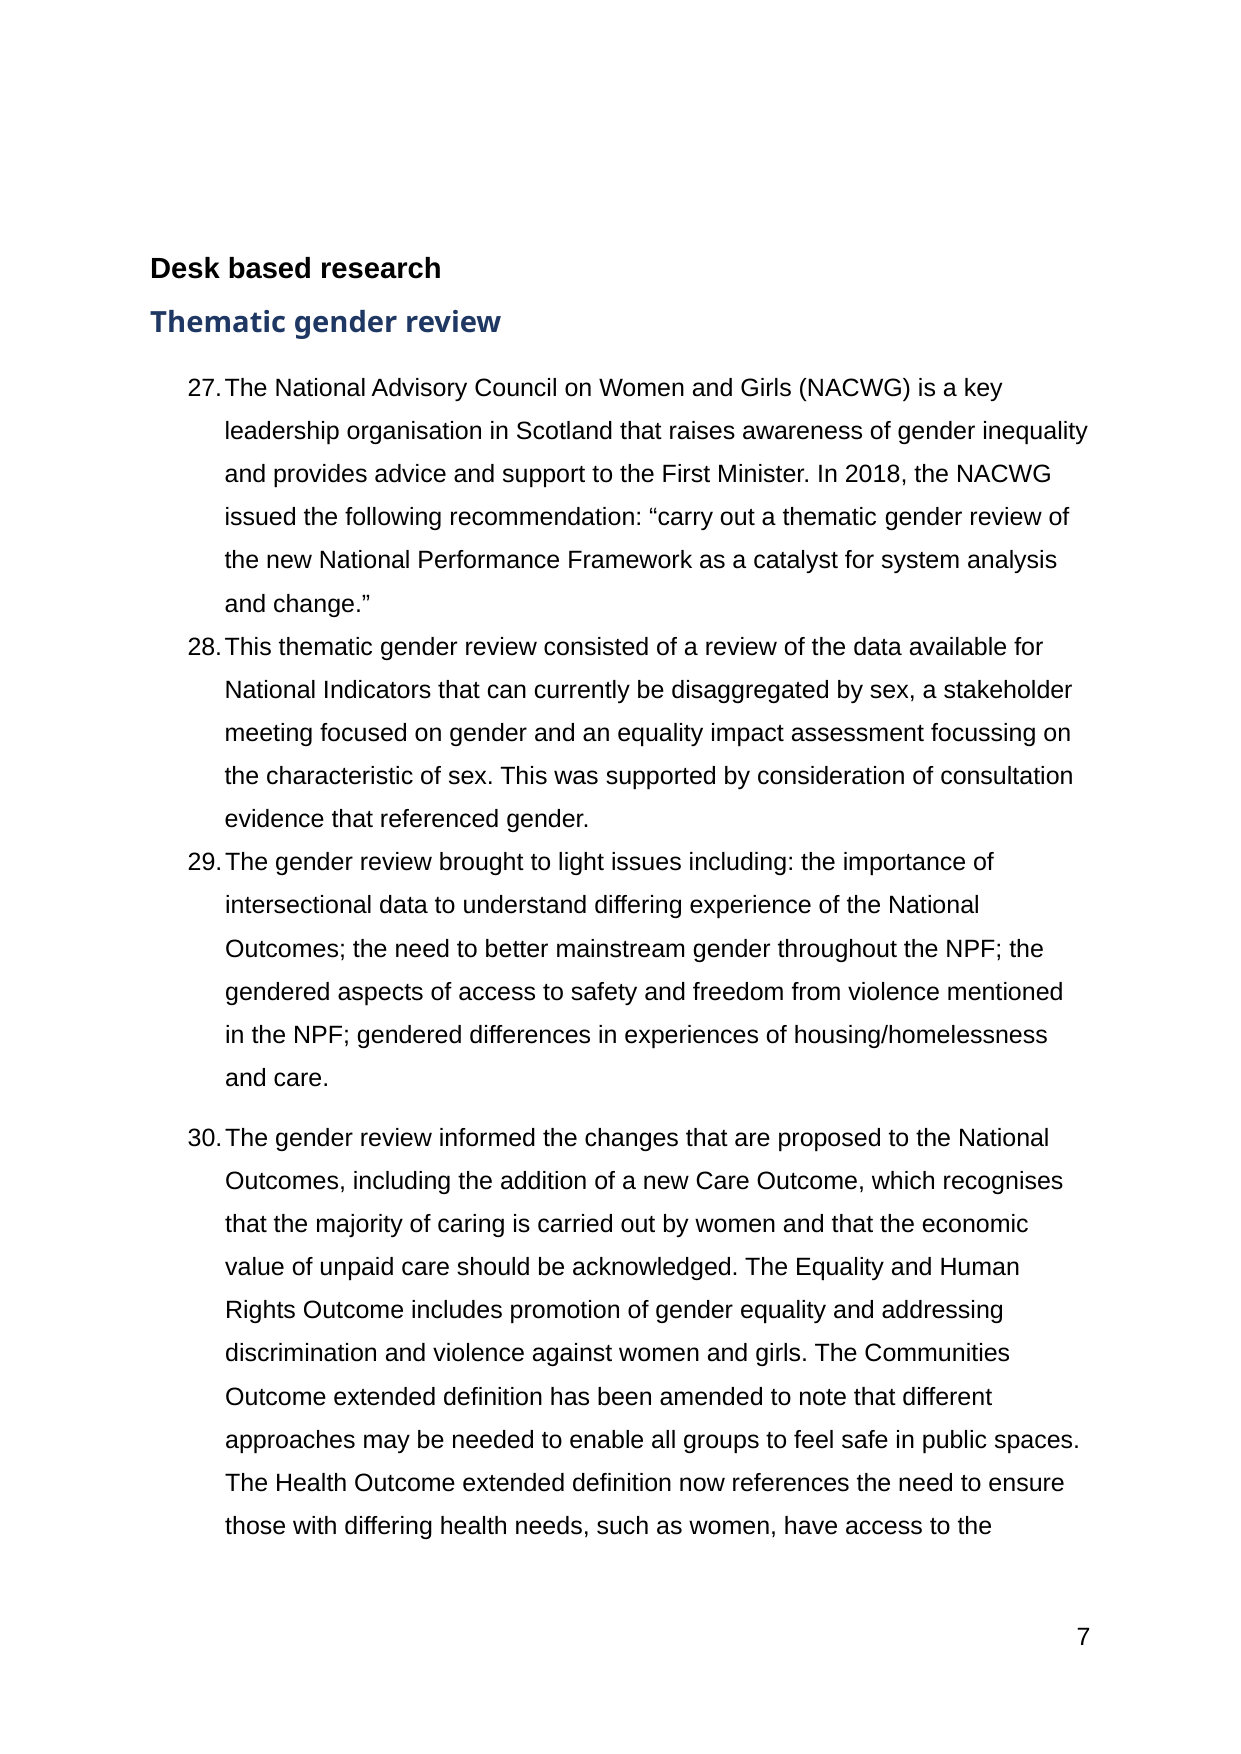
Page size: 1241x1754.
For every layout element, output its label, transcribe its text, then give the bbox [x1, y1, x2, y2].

subtitle Thematic gender review [150, 301, 1090, 341]
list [187, 1123, 1090, 1539]
list The National Advisory Council on Women and Girls (NACWG) is a key leadership organisation in Scotland that raises awareness of gender inequality and provides advice and support to the First Minister. In 2018, the NACWG issued the following recommendation: “carry out a thematic gender review of the new National Performance Framework as a catalyst for system analysis and change.” [187, 373, 1090, 617]
subtitle Desk based research [150, 251, 1090, 284]
list The gender review brought to light issues including: the importance of intersectional data to understand differing experience of the National Outcomes; the need to better mainstream gender throughout the NPF; the gendered aspects of access to safety and freedom from violence mentioned in the NPF; gendered differences in experiences of housing/homelessness and care. [187, 847, 1090, 1092]
list This thematic gender review consisted of a review of the data available for National Indicators that can currently be disaggregated by sex, a stakeholder meeting focused on gender and an equality impact assessment focussing on the characteristic of sex. This was supported by consideration of consultation evidence that referenced gender. [187, 632, 1090, 833]
